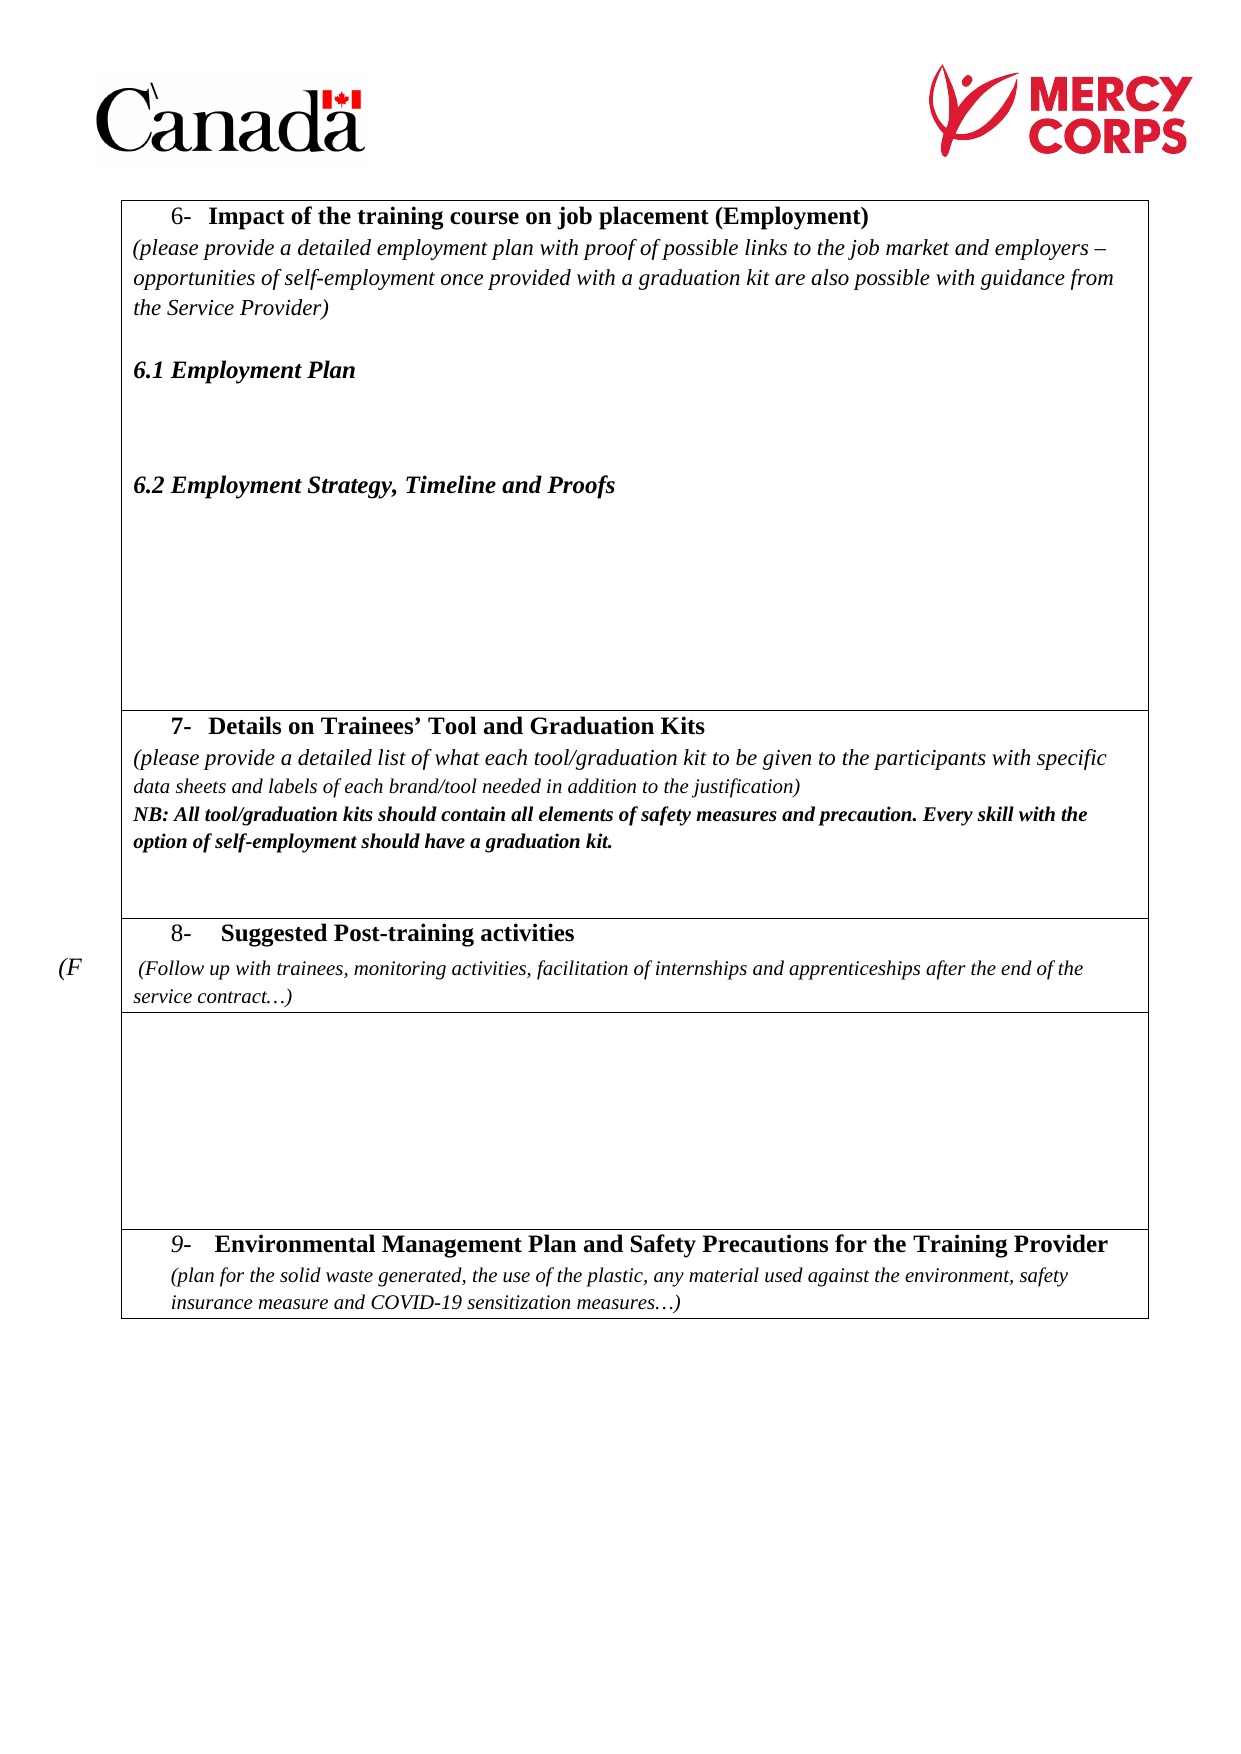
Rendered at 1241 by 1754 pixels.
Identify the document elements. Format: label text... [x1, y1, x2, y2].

table_cell [122, 1013, 1148, 1228]
table_cell Details on Trainees’ Tool and Graduation Kits (please provide a detailed list of what each tool/graduation kit to be given to the participants with specific data sheets and labels of each brand/tool needed in addition to the justification) NB: All tool/graduation kits should contain all elements of safety measures and precaution. Every skill with the option of self-employment should have a graduation kit. [122, 711, 1148, 917]
picture [93, 75, 368, 167]
table_cell Environmental Management Plan and Safety Precautions for the Training Provider (plan for the solid waste generated, the use of the plastic, any material used against the environment, safety insurance measure and COVID-19 sensitization measures…) [122, 1230, 1148, 1318]
picture [929, 64, 1193, 157]
table_cell Impact of the training course on job placement (Employment) (please provide a detailed employment plan with proof of possible links to the job market and employers – opportunities of self-employment once provided with a graduation kit are also possible with guidance from the Service Provider) 6.1 6.1 Employment Plan 6.2 Employment Strategy, Timeline and Proofs 6.1 6.1 e [122, 201, 1148, 710]
table_cell Suggested Post-training activities (F (Follow up with trainees, monitoring activities, facilitation of internships and apprenticeships after the end of the service contract…) [122, 919, 1148, 1012]
